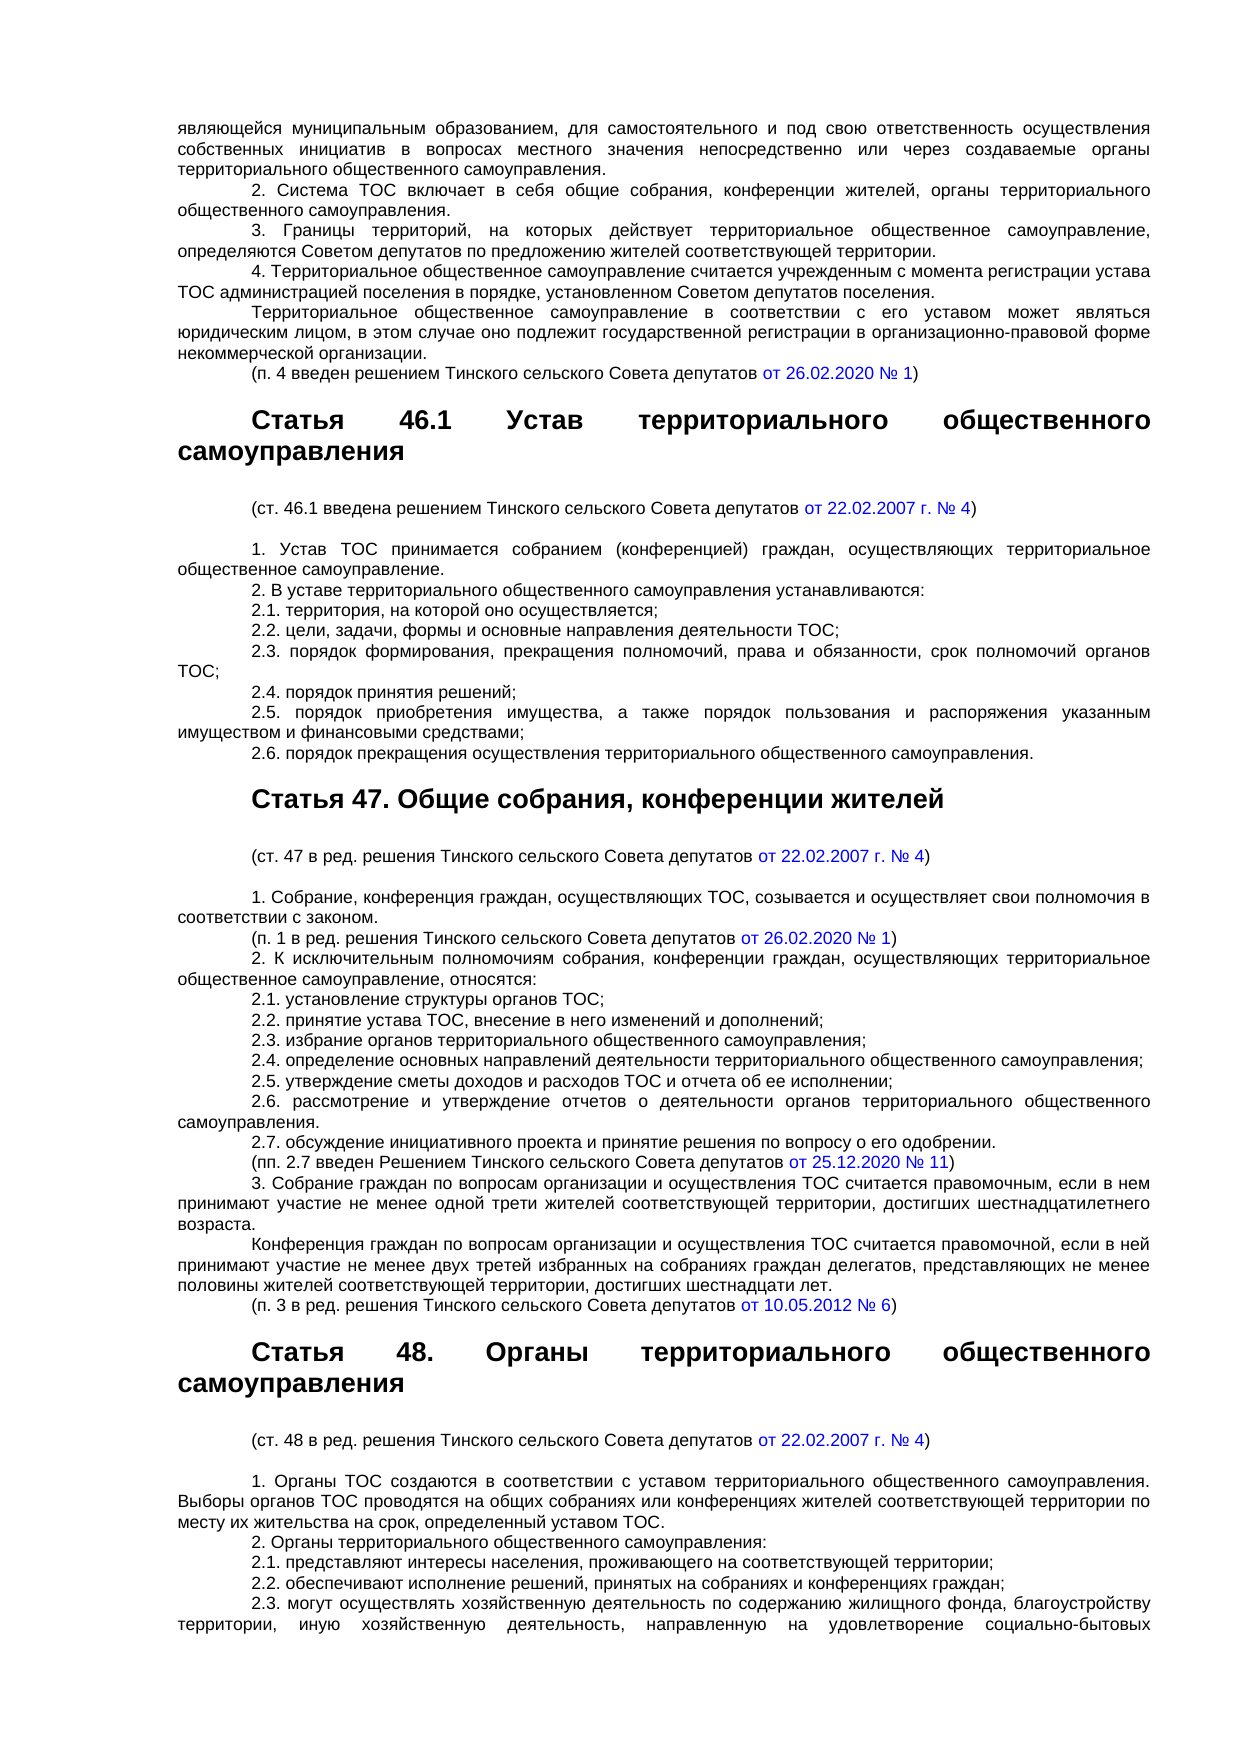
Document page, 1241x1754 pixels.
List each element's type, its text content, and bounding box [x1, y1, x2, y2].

text 2.1. представляют интересы населения, проживающего на соответствующей территории; [177, 1552, 1152, 1573]
text 2.3. порядок формирования, прекращения полномочий, права и обязанности, срок полномочий органов ТОС; [177, 641, 1152, 681]
text 2.4. порядок принятия решений; [177, 681, 1152, 702]
text 2. К исключительным полномочиям собрания, конференции граждан, осуществляющих территориальное общественное самоуправление, относятся: [177, 948, 1152, 989]
text 2.2. принятие устава ТОС, внесение в него изменений и дополнений; [177, 1009, 1152, 1030]
text Территориальное общественное самоуправление в соответствии с его уставом может являться юридическим лицом, в этом случае оно подлежит государственной регистрации в организационно-правовой форме некоммерческой организации. [177, 302, 1152, 363]
text 2.2. цели, задачи, формы и основные направления деятельности ТОС; [177, 620, 1152, 641]
text (пп. 2.7 введен Решением Тинского сельского Совета депутатов от 25.12.2020 № 11) [177, 1152, 1152, 1173]
text 2. В уставе территориального общественного самоуправления устанавливаются: [177, 579, 1152, 600]
text Статья 46.1 Устав территориального общественного самоуправления [177, 404, 1152, 466]
text 2. Органы территориального общественного самоуправления: [177, 1532, 1152, 1552]
text 1. Собрание, конференция граждан, осуществляющих ТОС, созывается и осуществляет свои полномочия в соответствии с законом. [177, 887, 1152, 928]
text (п. 3 в ред. решения Тинского сельского Совета депутатов от 10.05.2012 № 6) [177, 1295, 1152, 1316]
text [177, 118, 1152, 179]
text (ст. 47 в ред. решения Тинского сельского Совета депутатов от 22.02.2007 г. № 4) [177, 846, 1152, 866]
text 3. Собрание граждан по вопросам организации и осуществления ТОС считается правомочным, если в нем принимают участие не менее одной трети жителей соответствующей территории, достигших шестнадцатилетнего возраста. [177, 1173, 1152, 1234]
text 2.5. утверждение сметы доходов и расходов ТОС и отчета об ее исполнении; [177, 1071, 1152, 1091]
text 1. Устав ТОС принимается собранием (конференцией) граждан, осуществляющих территориальное общественное самоуправление. [177, 538, 1152, 579]
text 2.5. порядок приобретения имущества, а также порядок пользования и распоряжения указанным имуществом и финансовыми средствами; [177, 702, 1152, 743]
text 2.4. определение основных направлений деятельности территориального общественного самоуправления; [177, 1050, 1152, 1071]
text 2.3. избрание органов территориального общественного самоуправления; [177, 1030, 1152, 1050]
text Статья 48. Органы территориального общественного самоуправления [177, 1336, 1152, 1398]
text 1. Органы ТОС создаются в соответствии с уставом территориального общественного самоуправления. Выборы органов ТОС проводятся на общих собраниях или конференциях жителей соответствующей территории по месту их жительства на срок, определенный уставом ТОС. [177, 1471, 1152, 1532]
text 2.7. обсуждение инициативного проекта и принятие решения по вопросу о его одобрении. [177, 1132, 1152, 1152]
text 2.1. установление структуры органов ТОС; [177, 989, 1152, 1009]
text 2. Система ТОС включает в себя общие собрания, конференции жителей, органы территориального общественного самоуправления. [177, 179, 1152, 220]
text (п. 1 в ред. решения Тинского сельского Совета депутатов от 26.02.2020 № 1) [177, 928, 1152, 948]
text (ст. 48 в ред. решения Тинского сельского Совета депутатов от 22.02.2007 г. № 4) [177, 1430, 1152, 1450]
text 4. Территориальное общественное самоуправление считается учрежденным с момента регистрации устава ТОС администрацией поселения в порядке, установленном Советом депутатов поселения. [177, 261, 1152, 302]
text Конференция граждан по вопросам организации и осуществления ТОС считается правомочной, если в ней принимают участие не менее двух третей избранных на собраниях граждан делегатов, представляющих не менее половины жителей соответствующей территории, достигших шестнадцати лет. [177, 1234, 1152, 1295]
text (п. 4 введен решением Тинского сельского Совета депутатов от 26.02.2020 № 1) [177, 363, 1152, 383]
text Статья 47. Общие собрания, конференции жителей [177, 783, 1152, 815]
text 3. Границы территорий, на которых действует территориальное общественное самоуправление, определяются Советом депутатов по предложению жителей соответствующей территории. [177, 220, 1152, 261]
text 2.6. порядок прекращения осуществления территориального общественного самоуправления. [177, 743, 1152, 763]
text 2.1. территория, на которой оно осуществляется; [177, 600, 1152, 620]
text (ст. 46.1 введена решением Тинского сельского Совета депутатов от 22.02.2007 г. № 4) [177, 498, 1152, 518]
text 2.6. рассмотрение и утверждение отчетов о деятельности органов территориального общественного самоуправления. [177, 1091, 1152, 1132]
text 2.2. обеспечивают исполнение решений, принятых на собраниях и конференциях граждан; [177, 1573, 1152, 1593]
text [177, 1593, 1152, 1634]
